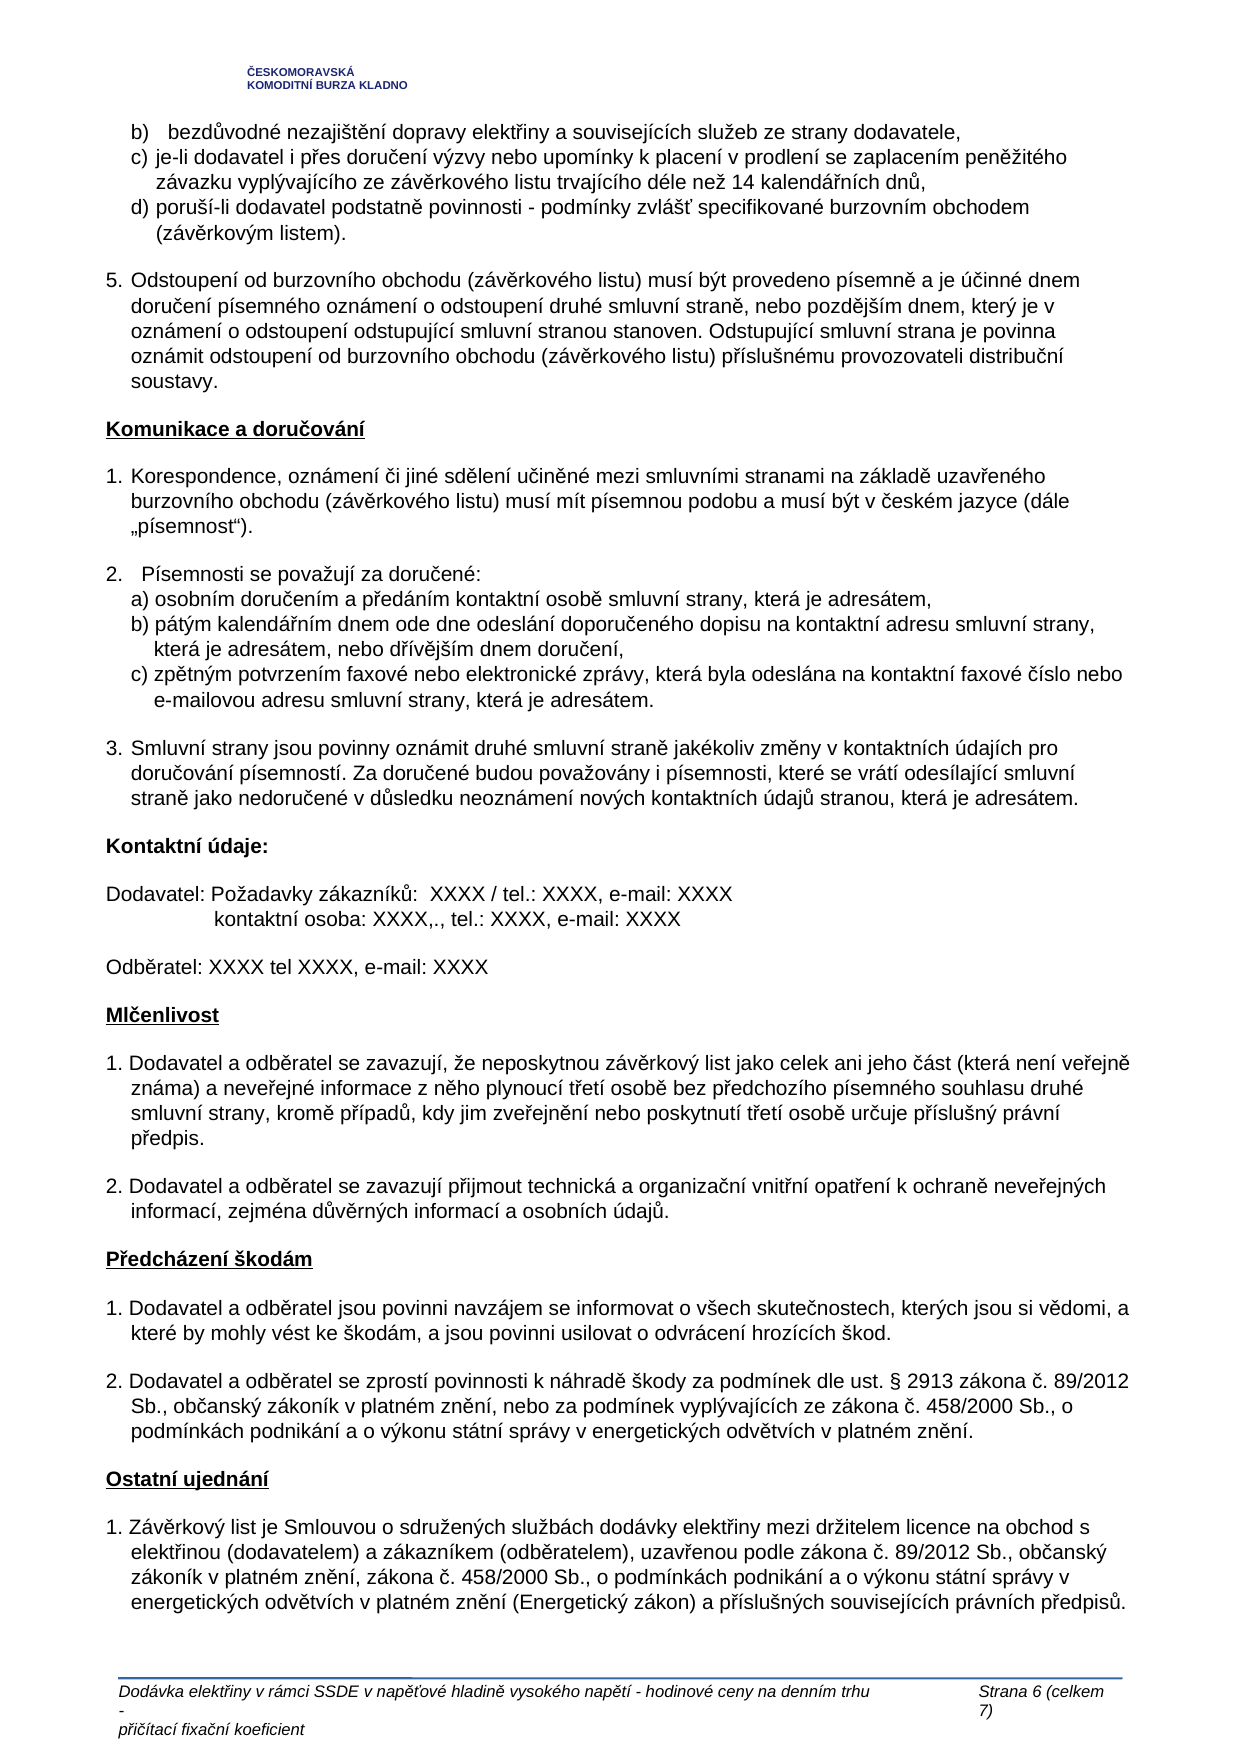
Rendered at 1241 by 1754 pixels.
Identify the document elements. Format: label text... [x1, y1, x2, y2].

text Mlčenlivost [106, 1003, 1134, 1027]
text a) osobním doručením a předáním kontaktní osobě smluvní strany, která je adresátem, [106, 587, 1134, 611]
text 1. Dodavatel a odběratel jsou povinni navzájem se informovat o všech skutečnostech, kterých jsou si vědomi, a které by mohly vést ke škodám, a jsou povinni usilovat o odvrácení hrozících škod. [106, 1295, 1134, 1344]
text 2. Dodavatel a odběratel se zprostí povinnosti k náhradě škody za podmínek dle ust. § 2913 zákona č. 89/2012 Sb., občanský zákoník v platném znění, nebo za podmínek vyplývajících ze zákona č. 458/2000 Sb., o podmínkách podnikání a o výkonu státní správy v energetických odvětvích v platném znění. [106, 1368, 1134, 1443]
list bezdůvodné nezajištění dopravy elektřiny a souvisejících služeb ze strany dodavatele, [106, 120, 1134, 144]
text Předcházení škodám [106, 1247, 1134, 1271]
text b) pátým kalendářním dnem ode dne odeslání doporučeného dopisu na kontaktní adresu smluvní strany, která je adresátem, nebo dřívějším dnem doručení, [131, 612, 1134, 661]
text Dodavatel: Požadavky zákazníků: XXXX / tel.: XXXX, e-mail: XXXX [106, 882, 1134, 906]
list je-li dodavatel i přes doručení výzvy nebo upomínky k placení v prodlení se zaplacením peněžitého závazku vyplývajícího ze závěrkového listu trvajícího déle než 14 kalendářních dnů, [131, 145, 1134, 194]
list Smluvní strany jsou povinny oznámit druhé smluvní straně jakékoliv změny v kontaktních údajích pro doručování písemností. Za doručené budou považovány i písemnosti, které se vrátí odesílající smluvní straně jako nedoručené v důsledku neoznámení nových kontaktních údajů stranou, která je adresátem. [106, 735, 1134, 809]
list Písemnosti se považují za doručené: [106, 562, 1134, 586]
list zpětným potvrzením faxové nebo elektronické zprávy, která byla odeslána na kontaktní faxové číslo nebo e-mailovou adresu smluvní strany, která je adresátem. [131, 662, 1134, 711]
text Ostatní ujednání [106, 1467, 1134, 1491]
text Odběratel: XXXX tel XXXX, e-mail: XXXX [106, 955, 1134, 979]
list poruší-li dodavatel podstatně povinnosti - podmínky zvlášť specifikované burzovním obchodem (závěrkovým listem). [131, 195, 1134, 244]
text 2. Dodavatel a odběratel se zavazují přijmout technická a organizační vnitřní opatření k ochraně neveřejných informací, zejména důvěrných informací a osobních údajů. [106, 1174, 1134, 1223]
text 1. Dodavatel a odběratel se zavazují, že neposkytnou závěrkový list jako celek ani jeho část (která není veřejně známa) a neveřejné informace z něho plynoucí třetí osobě bez předchozího písemného souhlasu druhé smluvní strany, kromě případů, kdy jim zveřejnění nebo poskytnutí třetí osobě určuje příslušný právní předpis. [106, 1051, 1134, 1150]
text Komunikace a doručování [106, 417, 1134, 441]
text 1. Závěrkový list je Smlouvou o sdružených službách dodávky elektřiny mezi držitelem licence na obchod s elektřinou (dodavatelem) a zákazníkem (odběratelem), uzavřenou podle zákona č. 89/2012 Sb., občanský zákoník v platném znění, zákona č. 458/2000 Sb., o podmínkách podnikání a o výkonu státní správy v energetických odvětvích v platném znění (Energetický zákon) a příslušných souvisejících právních předpisů. [106, 1515, 1134, 1614]
list Korespondence, oznámení či jiné sdělení učiněné mezi smluvními stranami na základě uzavřeného burzovního obchodu (závěrkového listu) musí mít písemnou podobu a musí být v českém jazyce (dále „písemnost“). [106, 464, 1134, 538]
list Odstoupení od burzovního obchodu (závěrkového listu) musí být provedeno písemně a je účinné dnem doručení písemného oznámení o odstoupení druhé smluvní straně, nebo pozdějším dnem, který je v oznámení o odstoupení odstupující smluvní stranou stanoven. Odstupující smluvní strana je povinna oznámit odstoupení od burzovního obchodu (závěrkového listu) příslušnému provozovateli distribuční soustavy. [106, 268, 1134, 393]
text kontaktní osoba: XXXX,., tel.: XXXX, e-mail: XXXX [214, 907, 1134, 931]
text Kontaktní údaje: [106, 834, 1134, 858]
